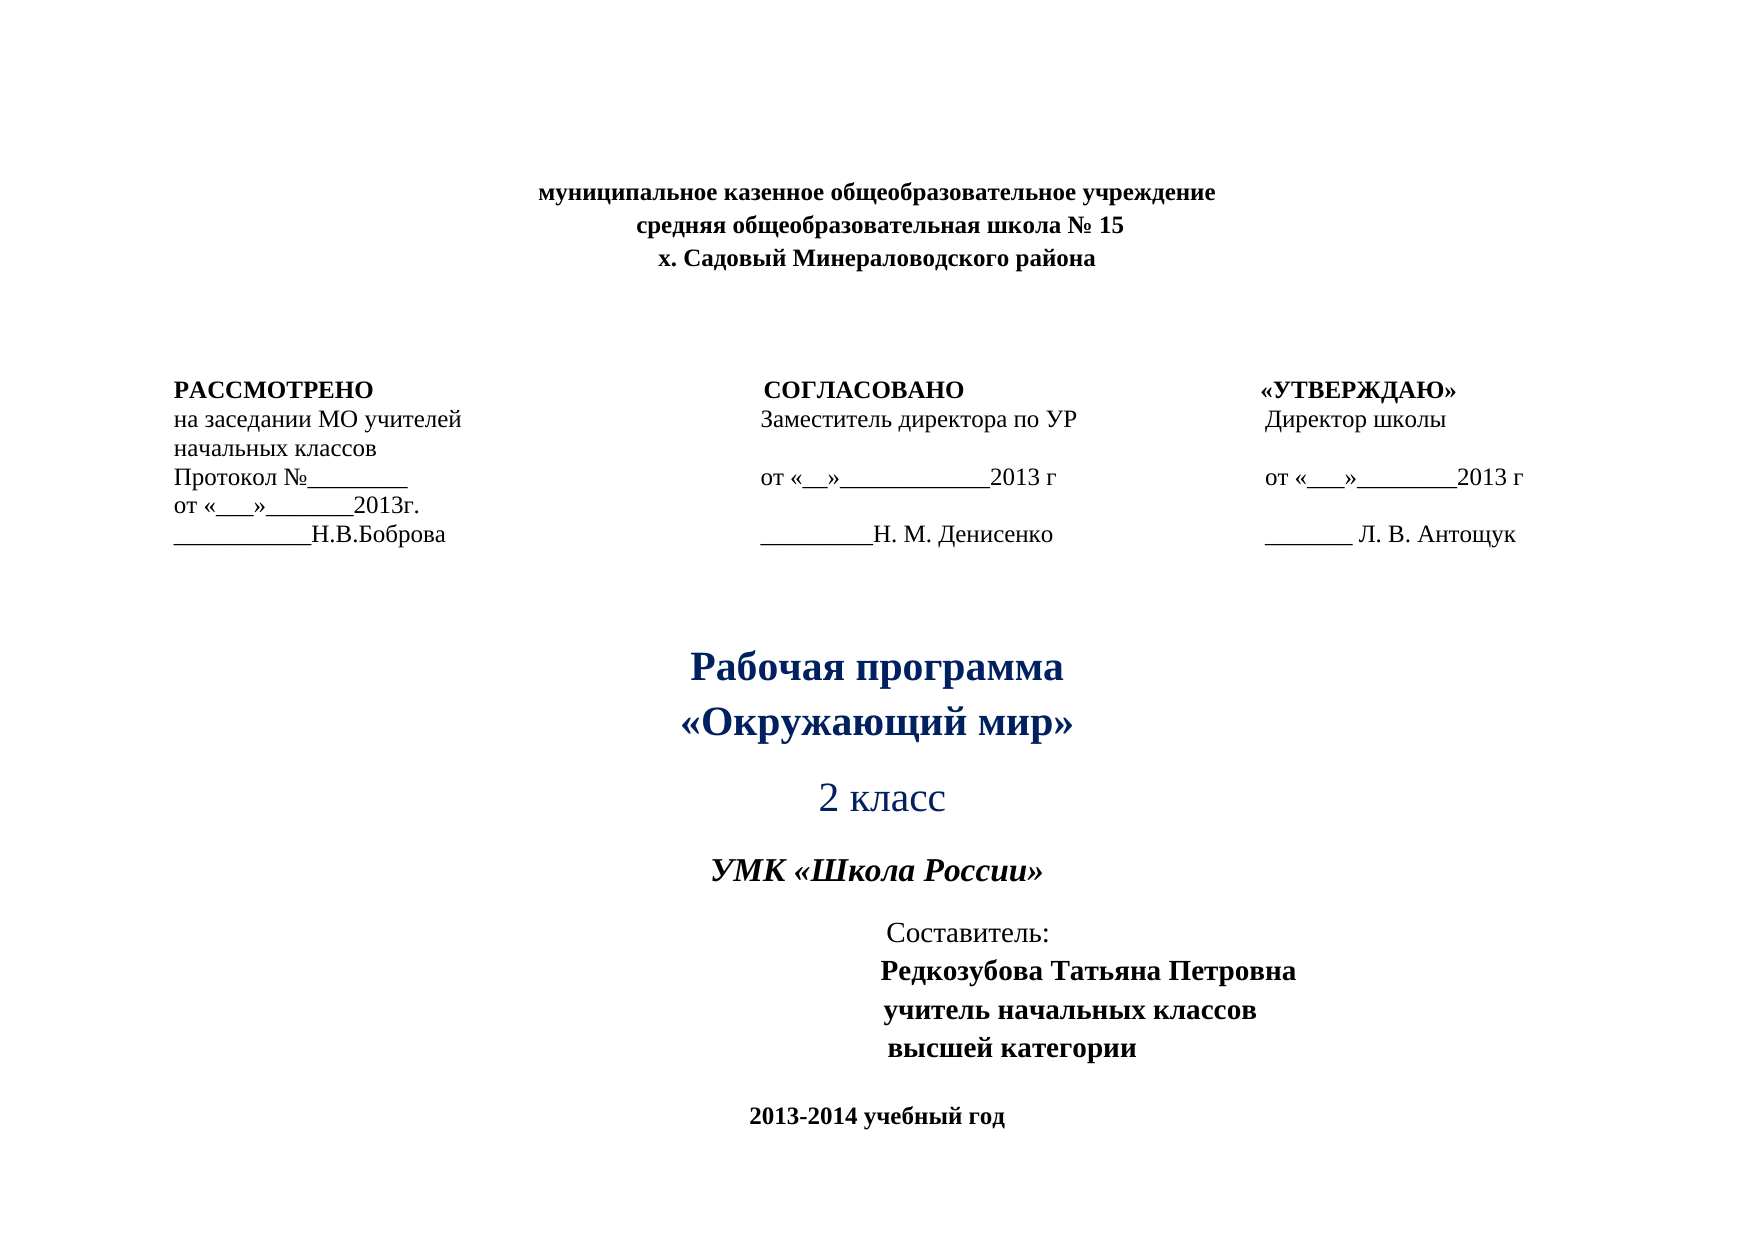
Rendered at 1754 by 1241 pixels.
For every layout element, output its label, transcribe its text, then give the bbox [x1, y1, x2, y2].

table_header СОГЛАСОВАНО Заместитель директора по УР от «__»____________2013 г _________Н. М. Денисенко [605, 375, 1122, 577]
text «Окружающий мир» [118, 697, 1636, 745]
text Рабочая программа [118, 642, 1636, 690]
text муниципальное казенное общеобразовательное учреждение [118, 177, 1636, 206]
text 2 класс [118, 773, 1636, 821]
table_header РАССМОТРЕНО на заседании МО учителей начальных классов Протокол №________ от «___»_______2013г. ___________Н.В.Боброва [163, 375, 605, 577]
table_header «УТВЕРЖДАЮ» Директор школы от «___»________2013 г _______ Л. В. Антощук [1122, 375, 1595, 577]
text УМК «Школа России» [118, 850, 1636, 888]
text 2013-2014 учебный год [118, 1101, 1636, 1130]
text Составитель: [118, 915, 1636, 948]
text учитель начальных классов [118, 992, 1636, 1026]
text Редкозубова Татьяна Петровна [118, 953, 1636, 987]
text средняя общеобразовательная школа № 15 [118, 210, 1636, 239]
text высшей категории [118, 1031, 1636, 1064]
text х. Садовый Минераловодского района [118, 243, 1636, 272]
